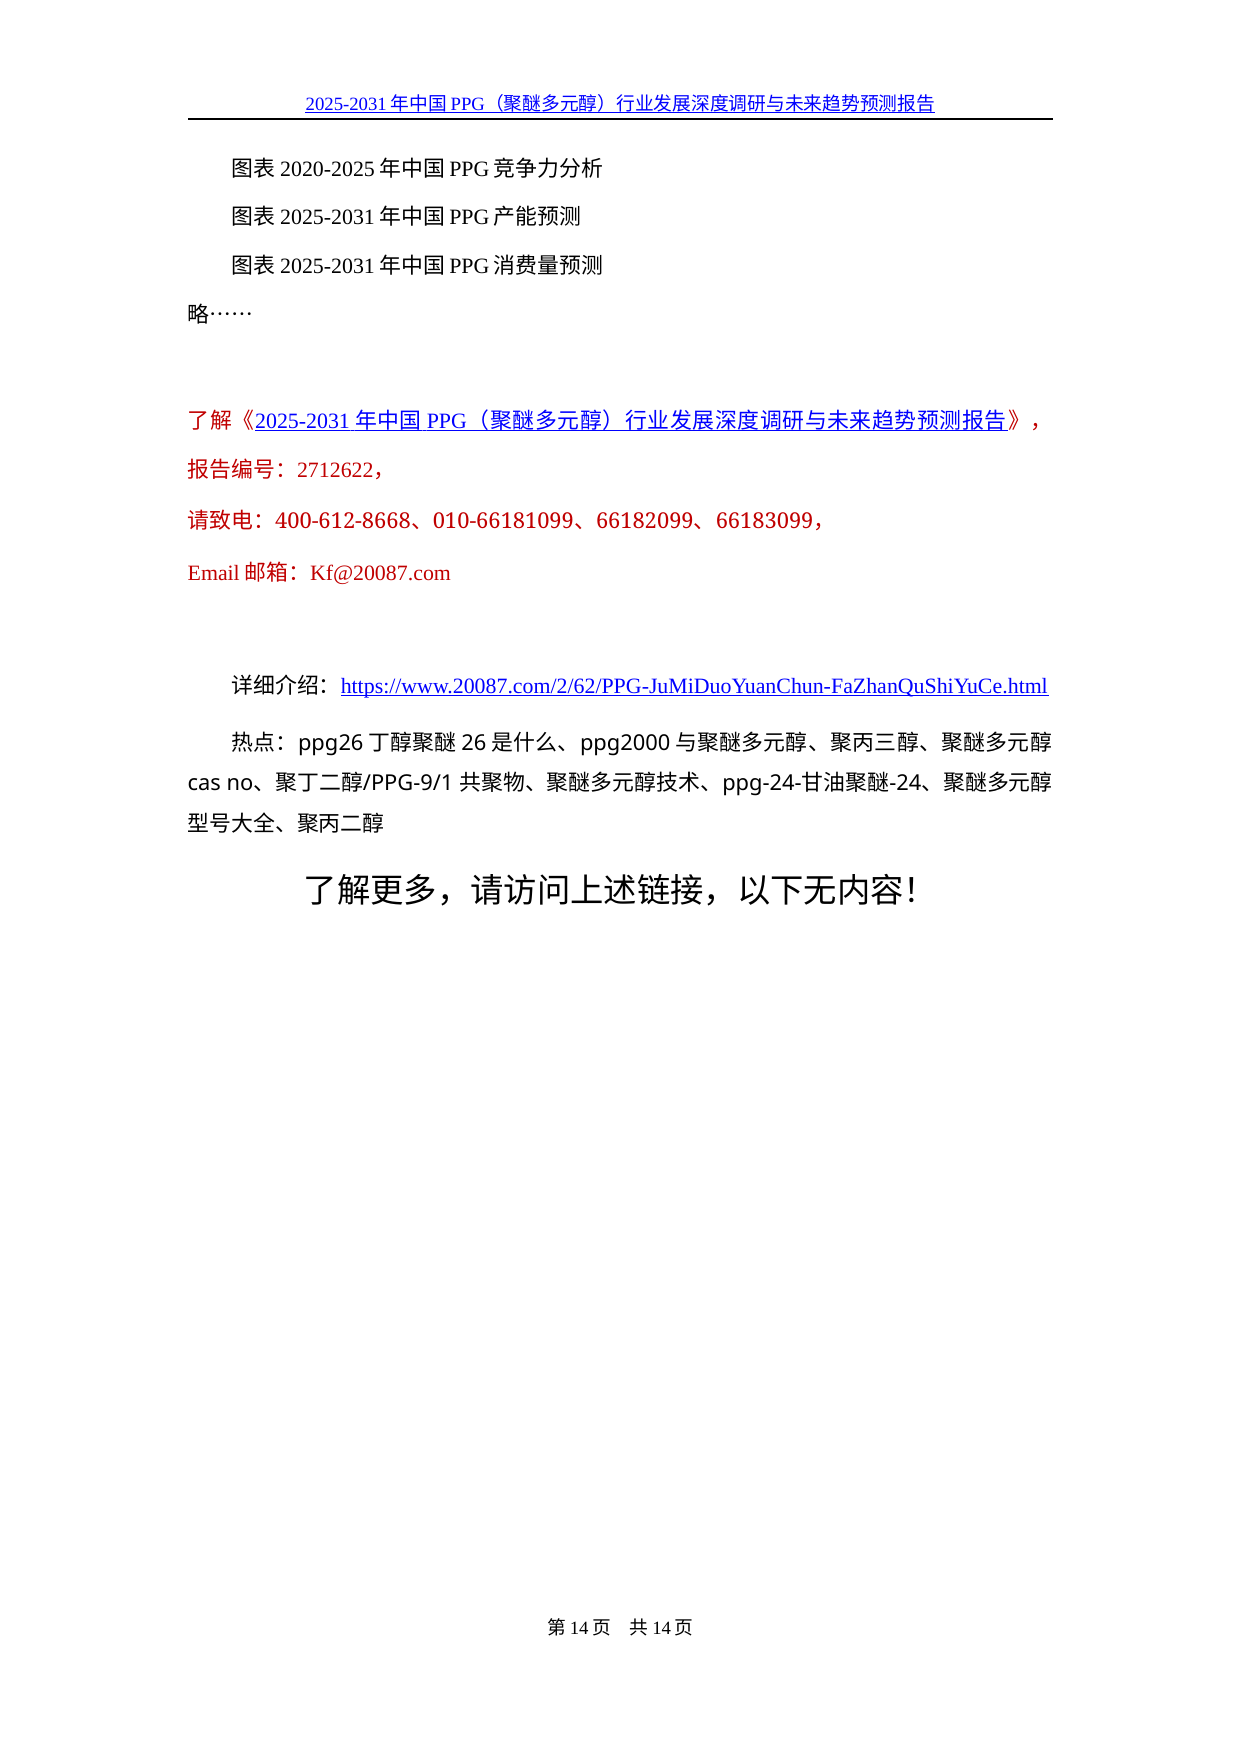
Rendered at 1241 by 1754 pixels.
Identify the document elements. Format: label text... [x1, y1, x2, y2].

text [187, 150, 1053, 329]
text 详细介绍：https://www.20087.com/2/62/PPG-JuMiDuoYuanChun-FaZhanQuShiYuCe.html [187, 668, 1053, 700]
text 请致电：400-612-8668、010-66181099、66182099、66183099， [187, 503, 1053, 536]
title 了解更多，请访问上述链接，以下无内容！ [187, 856, 1053, 921]
text 了解《2025-2031年中国PPG（聚醚多元醇）行业发展深度调研与未来趋势预测报告》，报告编号：2712622， [187, 403, 1053, 484]
text 热点：ppg26丁醇聚醚26是什么、ppg2000与聚醚多元醇、聚丙三醇、聚醚多元醇cas no、聚丁二醇/PPG-9/1 共聚物、聚醚多元醇技术、ppg-24-甘油聚醚-24、聚醚多元醇型号大全、聚丙二醇 [187, 724, 1053, 838]
text Email邮箱：Kf@20087.com [187, 555, 1053, 587]
